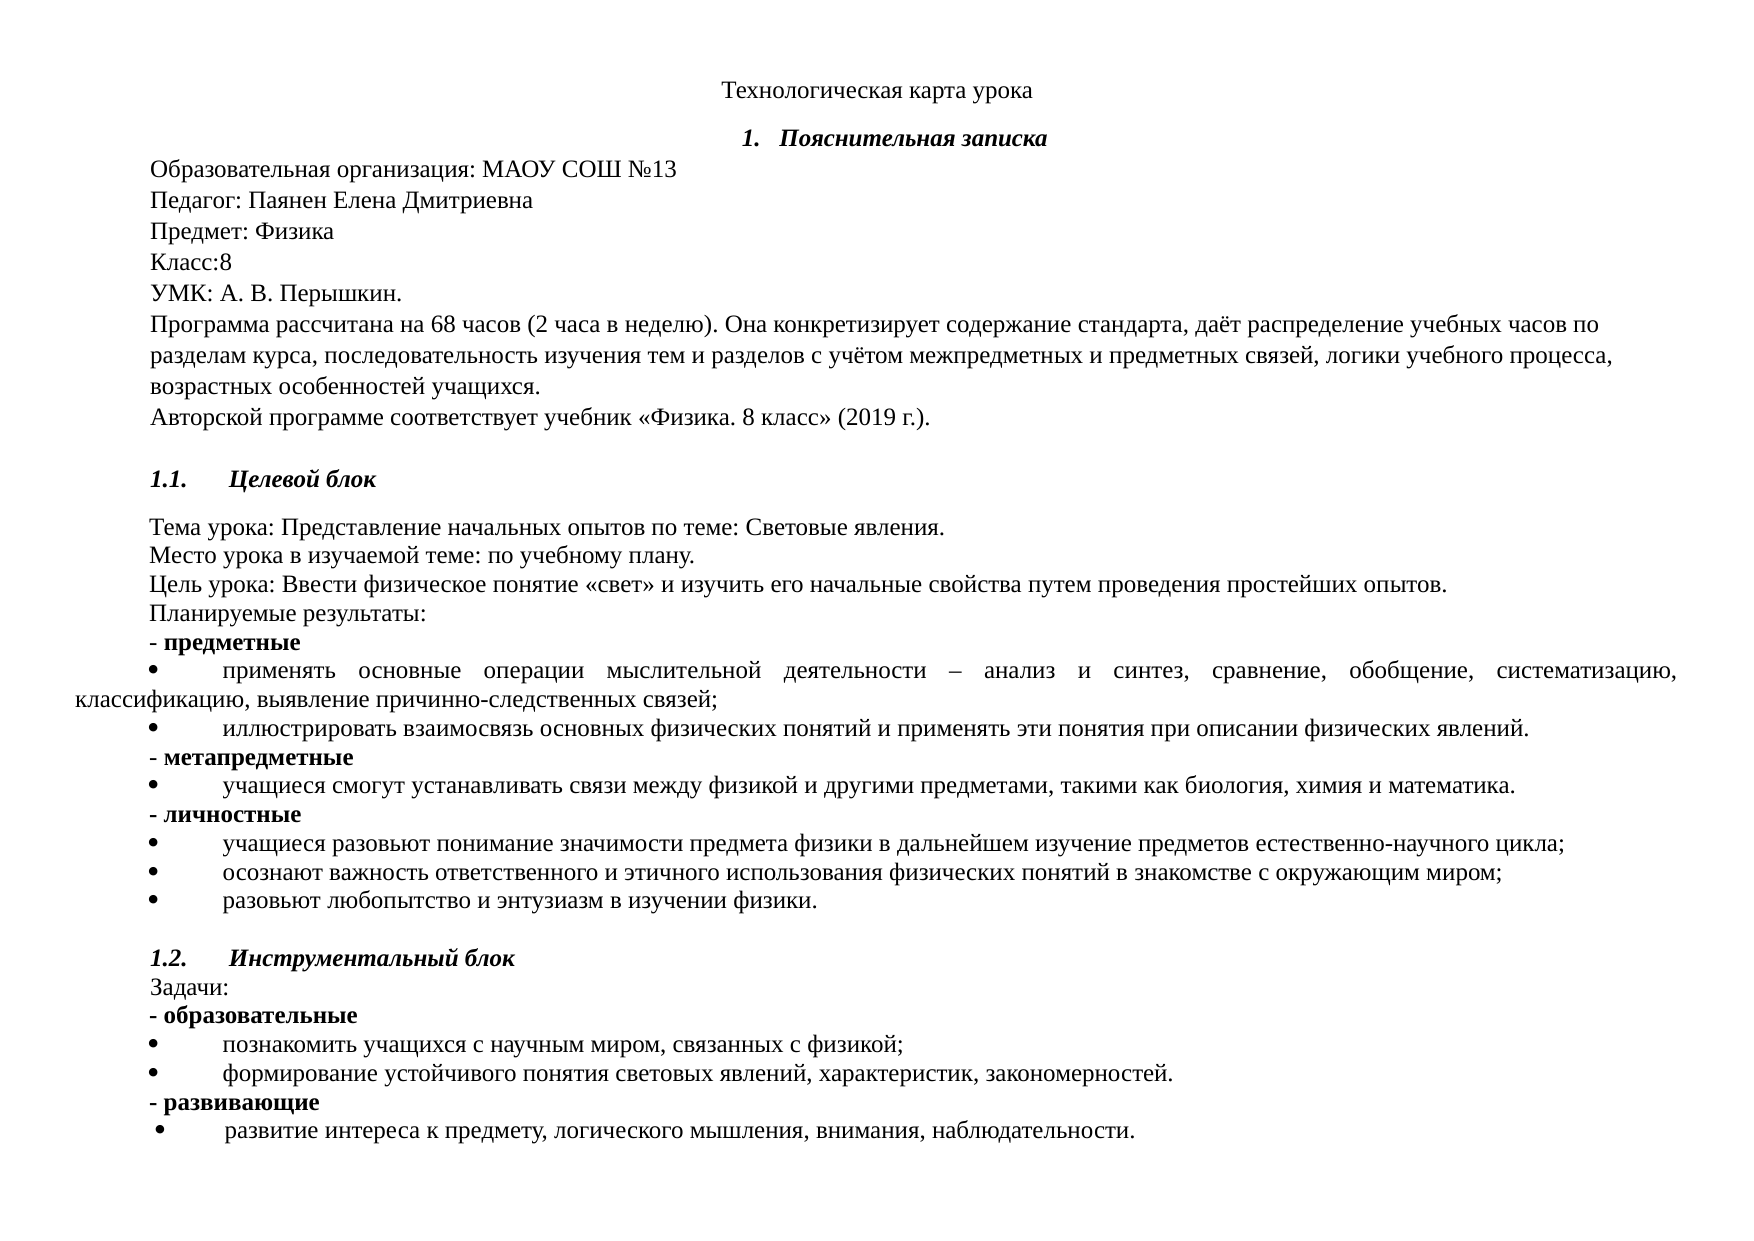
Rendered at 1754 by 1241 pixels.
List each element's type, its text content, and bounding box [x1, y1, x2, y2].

text Место урока в изучаемой теме: по учебному плану. [75, 541, 1679, 569]
text Технологическая карта урока [75, 75, 1679, 104]
text - развивающие [75, 1087, 1679, 1116]
text - предметные [75, 627, 1679, 656]
list Предмет: Физика [150, 216, 1679, 244]
list Образовательная организация: МАОУ СОШ №13 [150, 154, 1679, 182]
list Педагог: Паянен Елена Дмитриевна [150, 185, 1679, 213]
list учащиеся смогут устанавливать связи между физикой и другими предметами, такими как биология, химия и математика. [75, 771, 1679, 799]
list Авторской программе соответствует учебник «Физика. 8 класс» (2019 г.). [150, 402, 1679, 431]
list применять основные операции мыслительной деятельности – анализ и синтез, сравнение, обобщение, систематизацию, классификацию, выявление причинно-следственных связей; [75, 656, 1679, 713]
list формирование устойчивого понятия световых явлений, характеристик, закономерностей. [75, 1058, 1679, 1087]
text Цель урока: Ввести физическое понятие «свет» и изучить его начальные свойства путем проведения простейших опытов. [75, 569, 1679, 598]
text - образовательные [75, 1001, 1679, 1029]
list - личностные [75, 799, 1679, 828]
list Пояснительная записка [112, 123, 1679, 151]
text Задачи: [150, 972, 1679, 1001]
list Класс:8 [150, 247, 1679, 276]
list осознают важность ответственного и этичного использования физических понятий в знакомстве с окружающим миром; [75, 857, 1679, 886]
list Целевой блок [150, 464, 1679, 493]
text - метапредметные [75, 742, 1679, 771]
text Тема урока: Представление начальных опытов по теме: Световые явления. [75, 512, 1679, 541]
list иллюстрировать взаимосвязь основных физических понятий и применять эти понятия при описании физических явлений. [75, 713, 1679, 742]
list Программа рассчитана на 68 часов (2 часа в неделю). Она конкретизирует содержание стандарта, даёт распределение учебных часов по разделам курса, последовательность изучения тем и разделов с учётом межпредметных и предметных связей, логики учебного процесса, возрастных особенностей учащихся. [150, 309, 1679, 400]
list познакомить учащихся с научным миром, связанных с физикой; [75, 1029, 1679, 1058]
list разовьют любопытство и энтузиазм в изучении физики. [75, 886, 1679, 914]
list Инструментальный блок [150, 943, 1679, 972]
list учащиеся разовьют понимание значимости предмета физики в дальнейшем изучение предметов естественно-научного цикла; [75, 828, 1679, 857]
text Планируемые результаты: [75, 598, 1679, 627]
list УМК: А. В. Перышкин. [150, 278, 1679, 307]
list развитие интереса к предмету, логического мышления, внимания, наблюдательности. [156, 1116, 1679, 1144]
